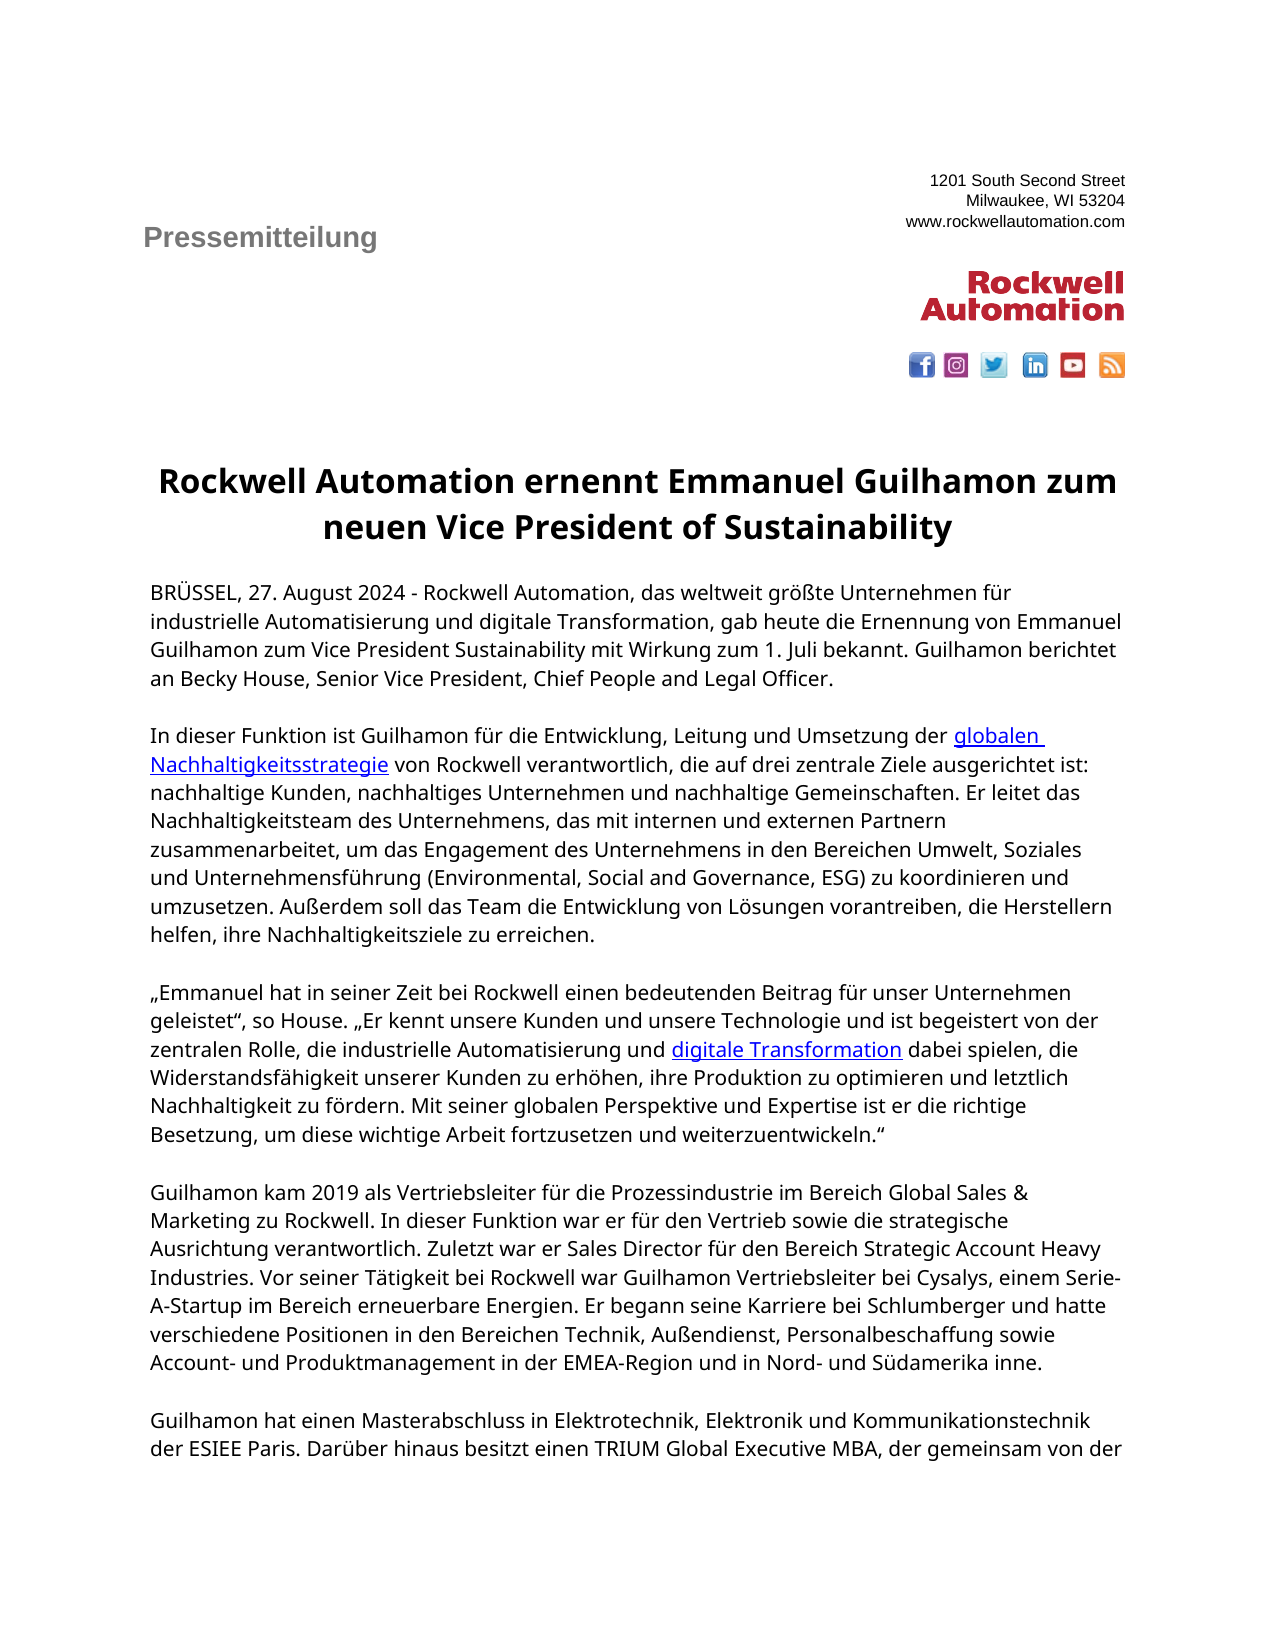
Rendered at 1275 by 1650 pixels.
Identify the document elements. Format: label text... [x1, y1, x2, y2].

text Guilhamon kam 2019 als Vertriebsleiter für die Prozessindustrie im Bereich Global Sales & Marketing zu Rockwell. In dieser Funktion war er für den Vertrieb sowie die strategische Ausrichtung verantwortlich. Zuletzt war er Sales Director für den Bereich Strategic Account Heavy Industries. Vor seiner Tätigkeit bei Rockwell war Guilhamon Vertriebsleiter bei Cysalys, einem Serie-A-Startup im Bereich erneuerbare Energien. Er begann seine Karriere bei Schlumberger und hatte verschiedene Positionen in den Bereichen Technik, Außendienst, Personalbeschaffung sowie Account- und Produktmanagement in der EMEA-Region und in Nord- und Südamerika inne. [150, 1178, 1125, 1377]
picture [1060, 352, 1085, 378]
text „Emmanuel hat in seiner Zeit bei Rockwell einen bedeutenden Beitrag für unser Unternehmen geleistet“, so House. „Er kennt unsere Kunden und unsere Technologie und ist begeistert von der zentralen Rolle, die industrielle Automatisierung und digitale Transformation dabei spielen, die Widerstandsfähigkeit unserer Kunden zu erhöhen, ihre Produktion zu optimieren und letztlich Nachhaltigkeit zu fördern. Mit seiner globalen Perspektive und Expertise ist er die richtige Besetzung, um diese wichtige Arbeit fortzusetzen und weiterzuentwickeln.“ [150, 978, 1125, 1148]
picture [943, 352, 969, 378]
picture [906, 352, 938, 378]
picture [978, 352, 1012, 378]
text Rockwell Automation ernennt Emmanuel Guilhamon zum neuen Vice President of Sustainability [150, 458, 1125, 549]
picture [918, 269, 1125, 322]
text 1201 South Second Street [150, 171, 1125, 190]
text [150, 1406, 1125, 1463]
text Milwaukee, WI 53204 [150, 191, 1125, 210]
text In dieser Funktion ist Guilhamon für die Entwicklung, Leitung und Umsetzung der globalen Nachhaltigkeitsstrategie von Rockwell verantwortlich, die auf drei zentrale Ziele ausgerichtet ist: nachhaltige Kunden, nachhaltiges Unternehmen und nachhaltige Gemeinschaften. Er leitet das Nachhaltigkeitsteam des Unternehmens, das mit internen und externen Partnern zusammenarbeitet, um das Engagement des Unternehmens in den Bereichen Umwelt, Soziales und Unternehmensführung (Environmental, Social and Governance, ESG) zu koordinieren und umzusetzen. Außerdem soll das Team die Entwicklung von Lösungen vorantreiben, die Herstellern helfen, ihre Nachhaltigkeitsziele zu erreichen. [150, 721, 1125, 949]
text www.rockwellautomation.com [150, 212, 1125, 231]
picture [1095, 352, 1125, 378]
text BRÜSSEL, 27. August 2024 - Rockwell Automation, das weltweit größte Unternehmen für industrielle Automatisierung und digitale Transformation, gab heute die Ernennung von Emmanuel Guilhamon zum Vice President Sustainability mit Wirkung zum 1. Juli bekannt. Guilhamon berichtet an Becky House, Senior Vice President, Chief People and Legal Officer. [150, 578, 1125, 692]
picture [1019, 352, 1051, 378]
